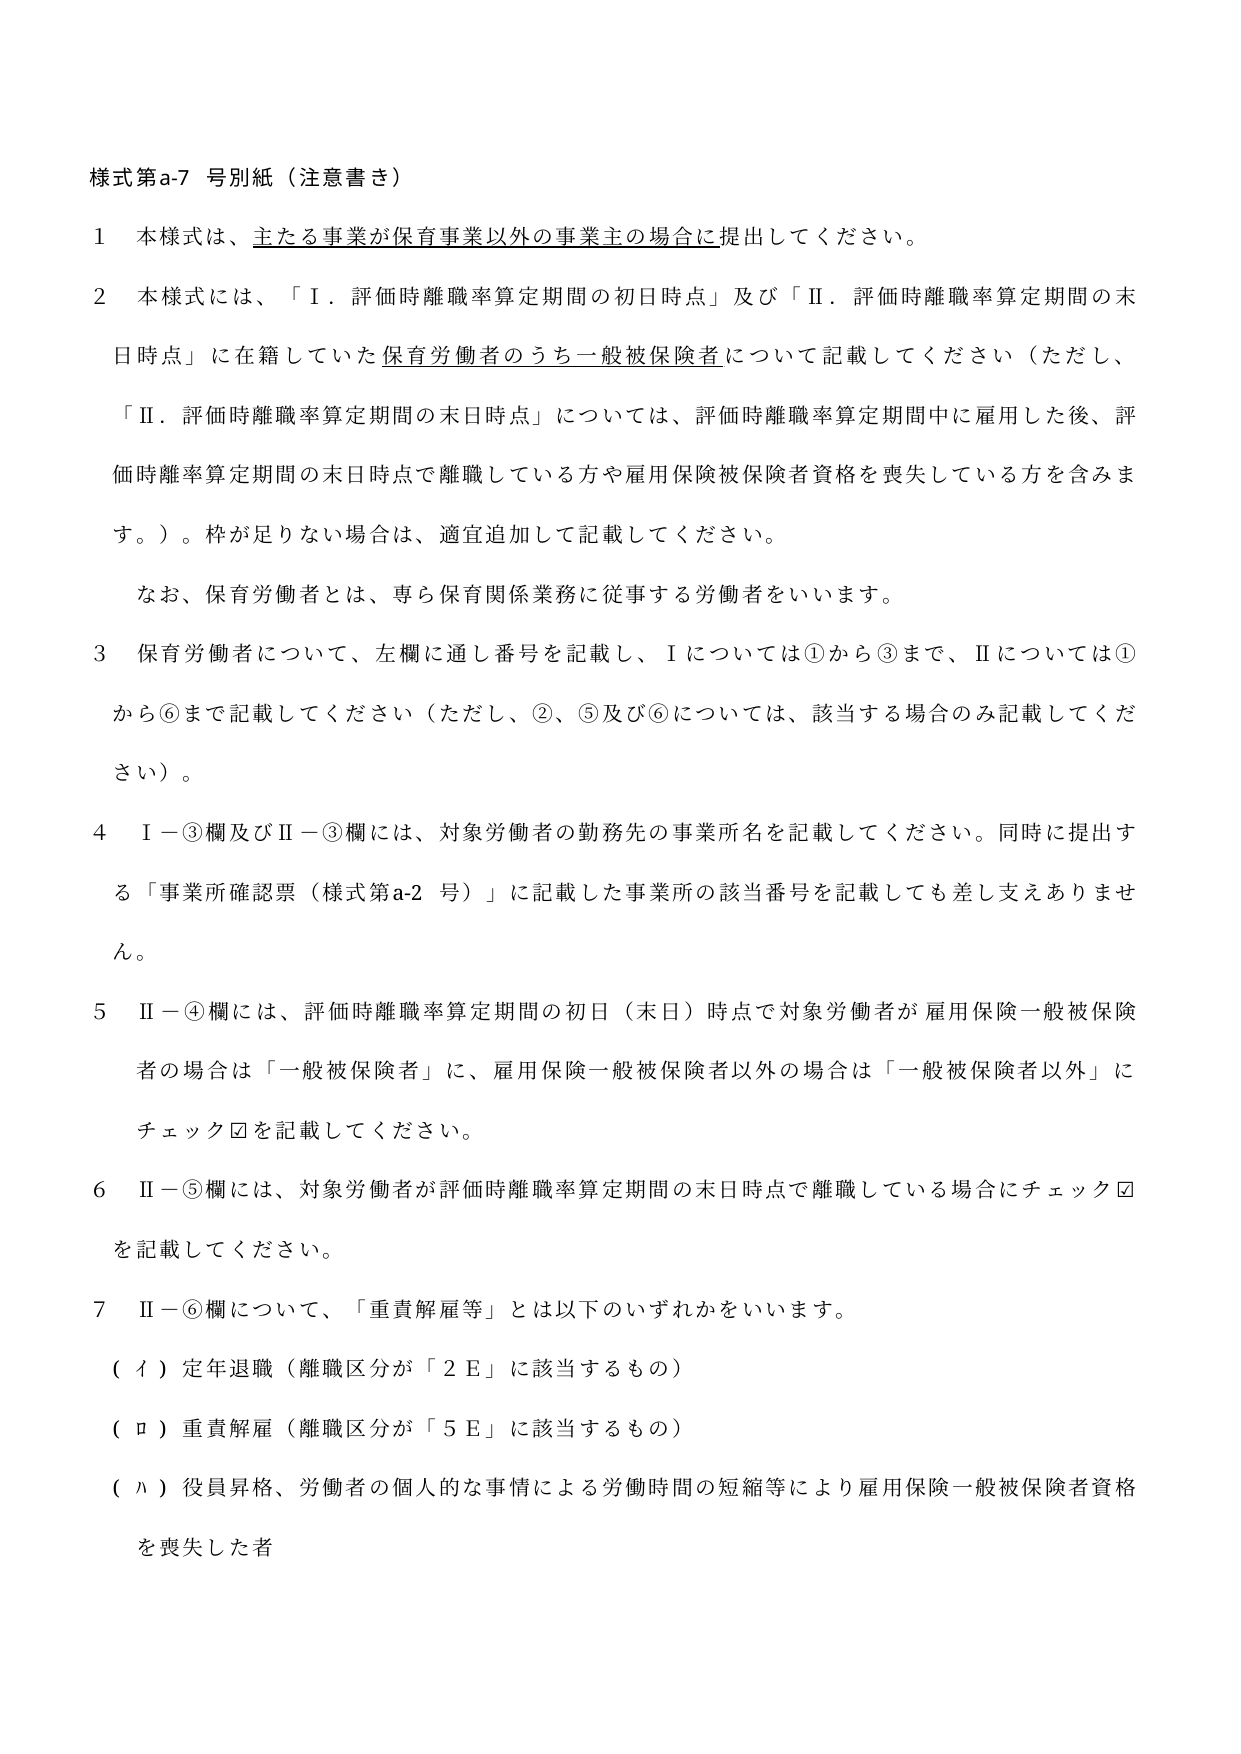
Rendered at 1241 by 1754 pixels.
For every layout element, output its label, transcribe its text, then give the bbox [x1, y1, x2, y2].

text 様式第a-7号別紙（注意書き） [89, 146, 1139, 206]
text (ｲ) 定年退職（離職区分が「２Ｅ」に該当するもの） [89, 1338, 1139, 1397]
text (ﾊ) 役員昇格、労働者の個人的な事情による労働時間の短縮等により雇用保険一般被保険者資格を喪失した者 [112, 1457, 1139, 1576]
text ５ Ⅱ－④欄には、評価時離職率算定期間の初日（末日）時点で対象労働者が雇用保険一般被保険者の場合は「一般被保険者」に、雇用保険一般被保険者以外の場合は「一般被保険者以外」にチェック☑を記載してください。 [89, 980, 1139, 1159]
text １ 本様式は、主たる事業が保育事業以外の事業主の場合に提出してください。 [89, 206, 1139, 265]
text ２ 本様式には、「Ⅰ．評価時離職率算定期間の初日時点」及び「Ⅱ．評価時離職率算定期間の末日時点」に在籍していた保育労働者のうち一般被保険者について記載してください（ただし、「Ⅱ．評価時離職率算定期間の末日時点」については、評価時離職率算定期間中に雇用した後、評価時離率算定期間の末日時点で離職している方や雇用保険被保険者資格を喪失している方を含みます。）。枠が足りない場合は、適宜追加して記載してください。 [89, 265, 1139, 563]
text ４ Ⅰ－③欄及びⅡ－③欄には、対象労働者の勤務先の事業所名を記載してください。同時に提出する「事業所確認票（様式第a-2号）」に記載した事業所の該当番号を記載しても差し支えありません。 [89, 802, 1139, 980]
text ６ Ⅱ－⑤欄には、対象労働者が評価時離職率算定期間の末日時点で離職している場合にチェック☑を記載してください。 [89, 1159, 1139, 1278]
text ７ Ⅱ－⑥欄について、「重責解雇等」とは以下のいずれかをいいます。 [89, 1278, 1139, 1338]
text ３ 保育労働者について、左欄に通し番号を記載し、Ⅰについては①から③まで、Ⅱについては①から⑥まで記載してください（ただし、②、⑤及び⑥については、該当する場合のみ記載してください）。 [89, 623, 1139, 802]
text なお、保育労働者とは、専ら保育関係業務に従事する労働者をいいます。 [89, 563, 1139, 623]
text (ﾛ) 重責解雇（離職区分が「５Ｅ」に該当するもの） [89, 1397, 1139, 1457]
